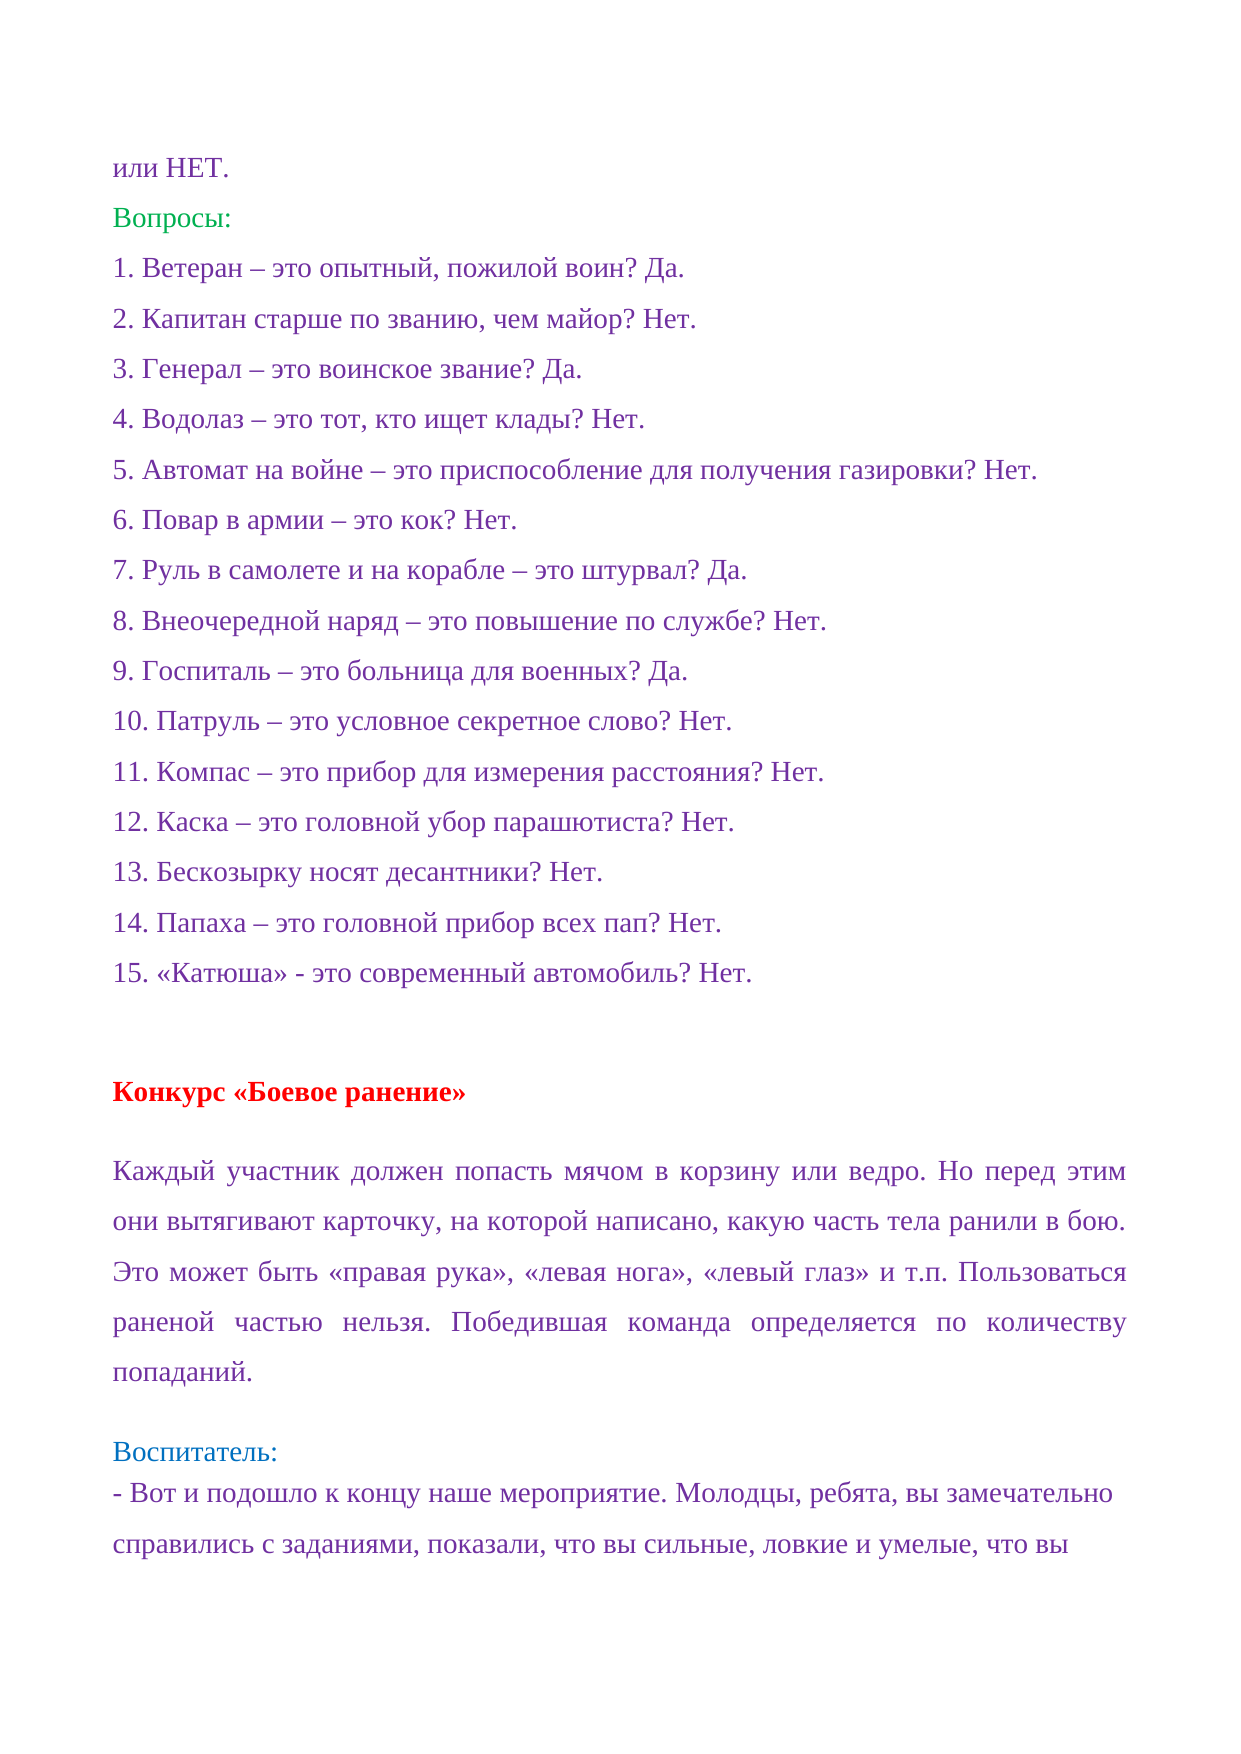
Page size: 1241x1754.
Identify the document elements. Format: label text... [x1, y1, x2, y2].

text Воспитатель: [112, 1434, 1128, 1467]
text Конкурс «Боевое ранение» [112, 1074, 1128, 1107]
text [112, 150, 1128, 1031]
text Каждый участник должен попасть мячом в корзину или ведро. Но перед этим они вытягивают карточку, на которой написано, какую часть тела ранили в бою. Это может быть «правая рука», «левая нога», «левый глаз» и т.п. Пользоваться раненой частью нельзя. Победившая команда определяется по количеству попаданий. [112, 1153, 1128, 1388]
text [112, 1476, 1128, 1559]
